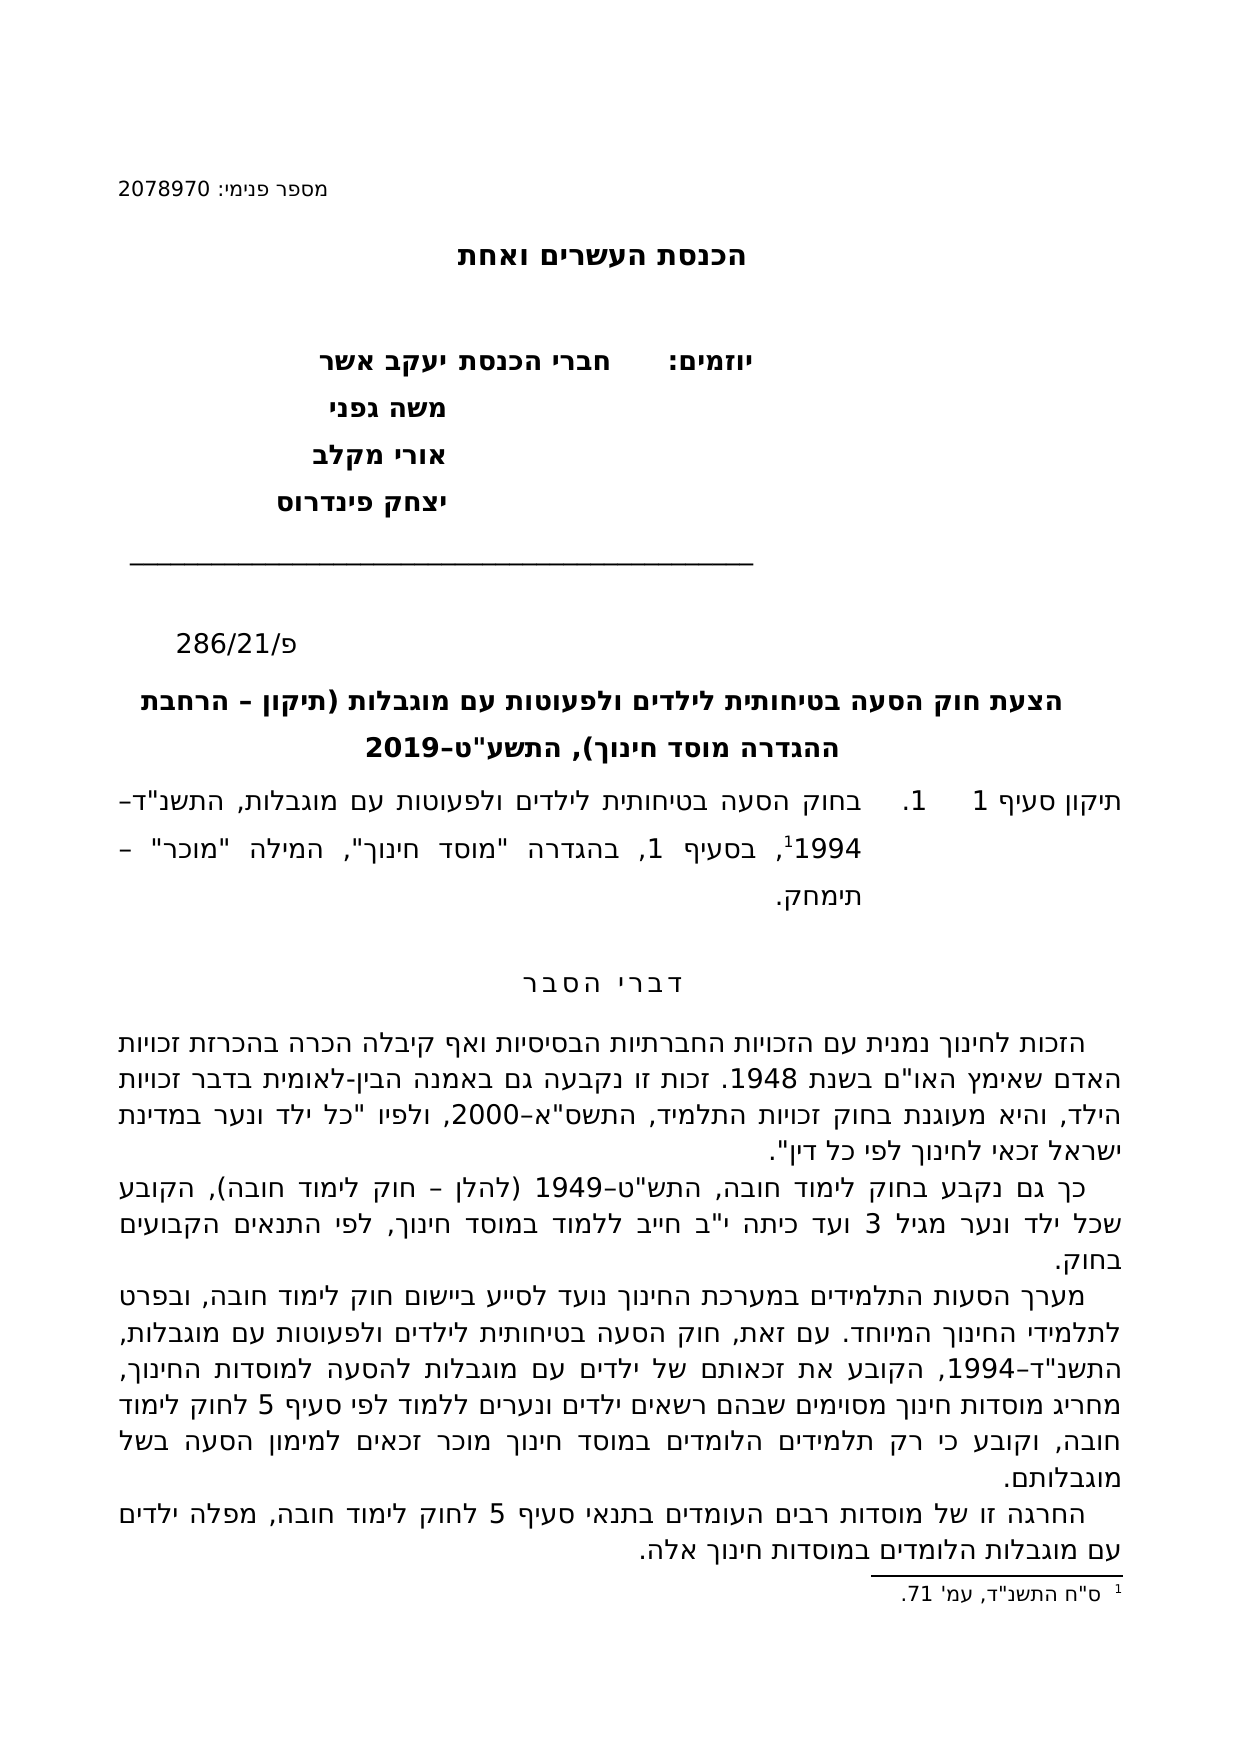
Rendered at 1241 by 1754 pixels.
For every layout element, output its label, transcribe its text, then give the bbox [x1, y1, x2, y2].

text דברי הסבר [118, 967, 1087, 999]
table_header 1. [862, 780, 927, 930]
text הזכות לחינוך נמנית עם הזכויות החברתיות הבסיסיות ואף קיבלה הכרה בהכרזת זכויות האדם שאימץ האו"ם בשנת 1948. זכות זו נקבעה גם באמנה הבין-לאומית בדבר זכויות הילד, והיא מעוגנת בחוק זכויות התלמיד, התשס"א–2000, ולפיו "כל ילד ונער במדינת ישראל זכאי לחינוך לפי כל דין". [118, 1027, 1122, 1167]
text ______________________________________________ [118, 534, 753, 613]
text מספר פנימי: 2078970 [118, 177, 1087, 201]
text הכנסת העשרים ואחת [118, 238, 1087, 272]
text הצעת חוק הסעה בטיחותית לילדים ולפעוטות עם מוגבלות (תיקון – הרחבת ההגדרה מוסד חינוך), התשע"ט–2019 [118, 685, 1087, 764]
text מערך הסעות התלמידים במערכת החינוך נועד לסייע ביישום חוק לימוד חובה, ובפרט לתלמידי החינוך המיוחד. עם זאת, חוק הסעה בטיחותית לילדים ולפעוטות עם מוגבלות, התשנ"ד–1994, הקובע את זכאותם של ילדים עם מוגבלות להסעה למוסדות החינוך, מחריג מוסדות חינוך מסוימים שבהם רשאים ילדים ונערים ללמוד לפי סעיף 5 לחוק לימוד חובה, וקובע כי רק תלמידים הלומדים במוסד חינוך מוכר זכאים למימון הסעה בשל מוגבלותם. [118, 1281, 1122, 1493]
table_header בחוק הסעה בטיחותית לילדים ולפעוטות עם מוגבלות, התשנ"ד–1994, בסעיף 1, בהגדרה "מוסד חינוך", המילה "מוכר" – תימחק. [118, 780, 862, 930]
text כך גם נקבע בחוק לימוד חובה, התש"ט–1949 (להלן – חוק לימוד חובה), הקובע שכל ילד ונער מגיל 3 ועד כיתה י"ב חייב ללמוד במוסד חינוך, לפי התנאים הקבועים בחוק. [118, 1172, 1122, 1276]
text החרגה זו של מוסדות רבים העומדים בתנאי סעיף 5 לחוק לימוד חובה, מפלה ילדים עם מוגבלות הלומדים במוסדות חינוך אלה. [118, 1498, 1122, 1566]
text פ/286/21 [118, 628, 753, 660]
table_header תיקון סעיף 1 [927, 780, 1122, 930]
text יוזמים: חברי הכנסת יעקב אשר משה גפני אורי מקלב יצחק פינדרוס [118, 345, 753, 518]
